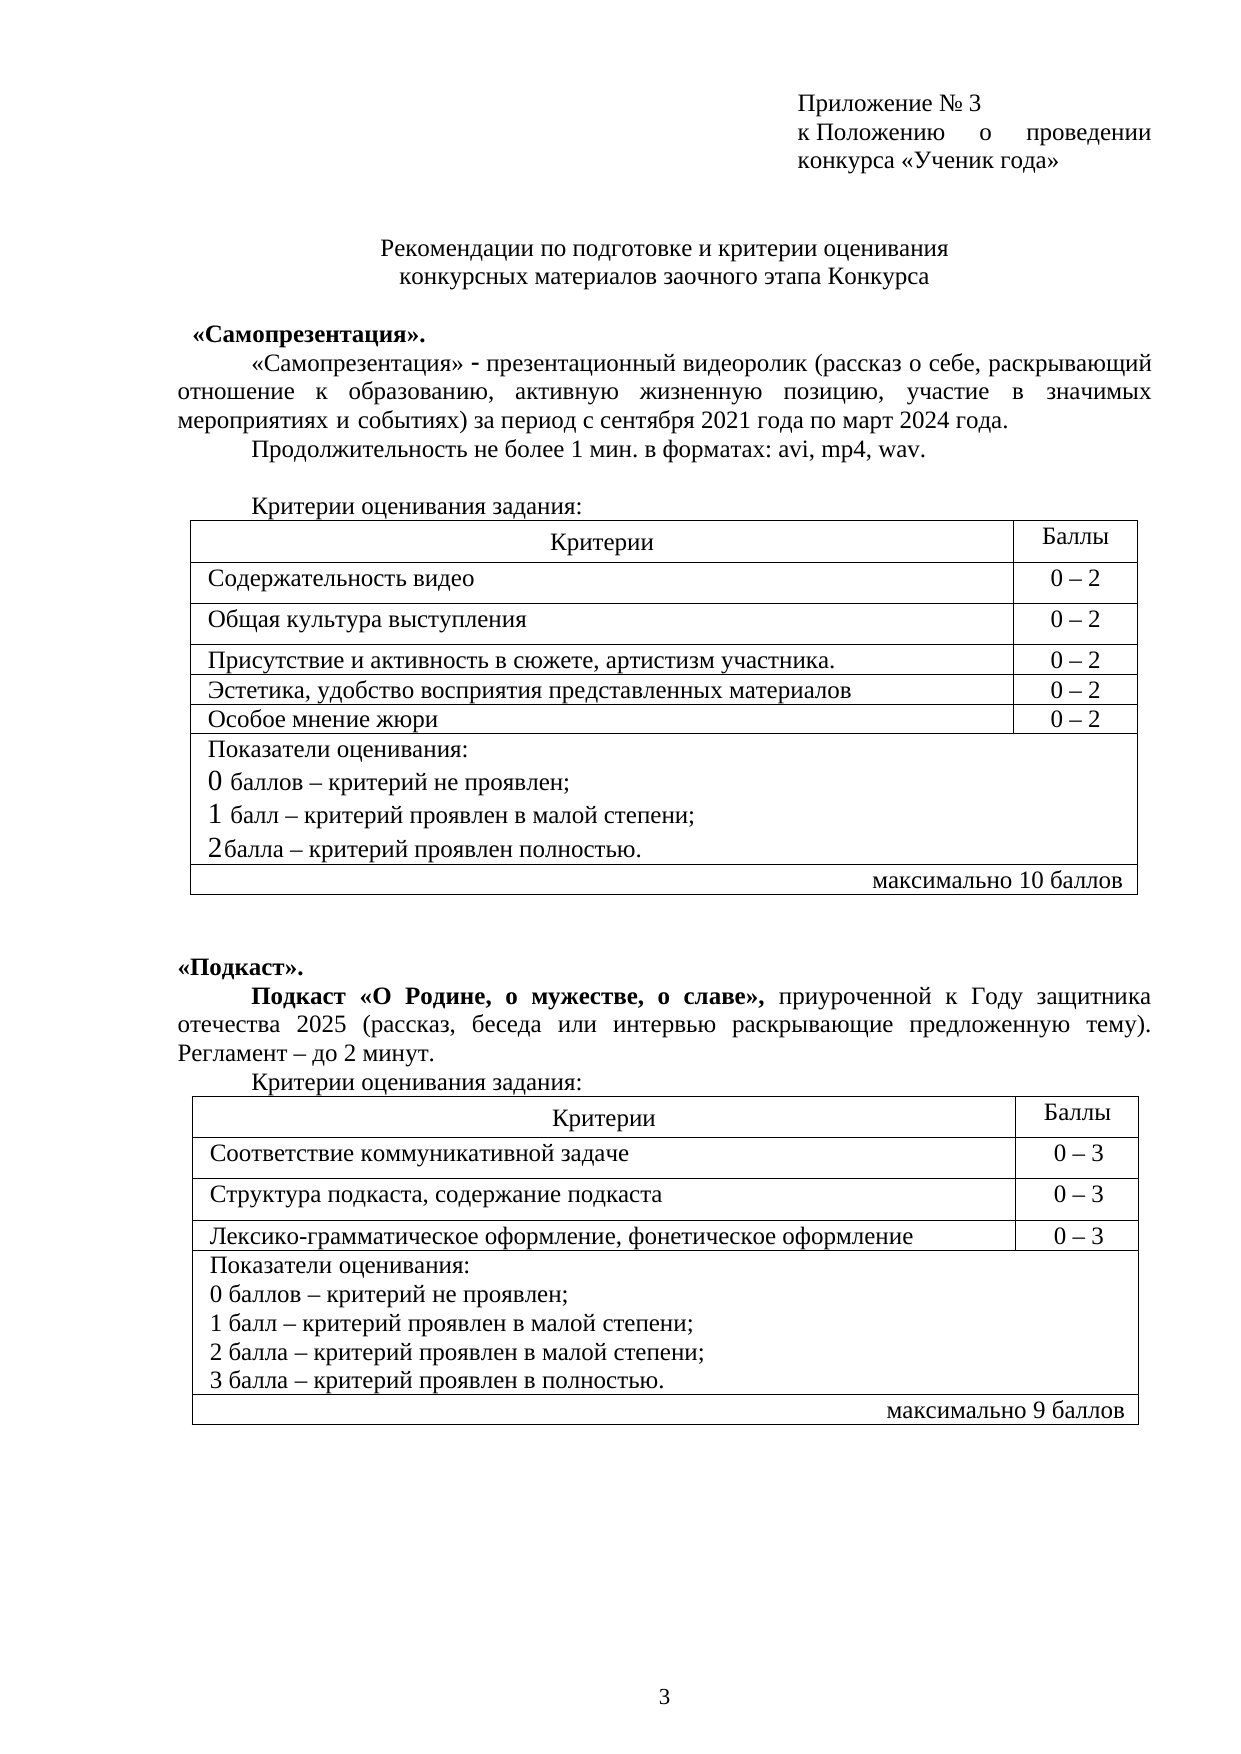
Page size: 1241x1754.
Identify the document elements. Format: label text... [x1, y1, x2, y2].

text Приложение № 3 [177, 88, 1152, 117]
table_header Баллы [1014, 521, 1137, 562]
table_cell 0 – 2 [1014, 675, 1137, 703]
table_cell 0 – 3 [1016, 1138, 1138, 1178]
table_cell максимально 10 баллов [191, 865, 1137, 893]
table_cell Общая культура выступления [191, 604, 1013, 644]
table_cell Показатели оценивания: баллов – критерий не проявлен; балл – критерий проявлен в малой степени; балла – критерий проявлен полностью. [191, 734, 1137, 864]
text «Самопрезентация» презентационный видеоролик (рассказ о себе, раскрывающий отношение к образованию, активную жизненную позицию, участие в значимых мероприятиях и событиях) за период с сентября 2021 года по март 2024 года. [177, 348, 1152, 434]
table_cell 0 – 3 [1016, 1221, 1138, 1249]
table_cell 0 – 2 [1014, 563, 1137, 603]
text «Самопрезентация». [177, 319, 1152, 348]
table_cell Эстетика, удобство восприятия представленных материалов [191, 675, 1013, 703]
table_cell 0 – 3 [1016, 1179, 1138, 1220]
table_header Критерии [193, 1097, 1015, 1137]
table_cell 0 – 2 [1014, 705, 1137, 733]
table_cell 0 – 2 [1014, 604, 1137, 644]
list конкурсных материалов заочного этапа Конкурса [177, 261, 1152, 290]
list к Положению о проведении конкурса «Ученик года» [797, 117, 1151, 174]
list Продолжительность не более 1 мин. в форматах: avi, mp4, wav. [177, 434, 1152, 463]
list Рекомендации по подготовке и критерии оценивания [177, 233, 1152, 261]
table_cell Присутствие и активность в сюжете, артистизм участника. [191, 645, 1013, 674]
table_cell Структура подкаста, содержание подкаста [193, 1179, 1015, 1220]
table_cell Особое мнение жюри [191, 705, 1013, 733]
table_cell 0 – 2 [1014, 645, 1137, 674]
text Критерии оценивания задания: [177, 491, 1152, 520]
table_header Баллы [1016, 1097, 1138, 1137]
table_cell максимально 9 баллов [193, 1395, 1138, 1424]
table_cell Содержательность видео [191, 563, 1013, 603]
table_header Критерии [191, 521, 1013, 562]
table_cell Лексико-грамматическое оформление, фонетическое оформление [193, 1221, 1015, 1249]
text Критерии оценивания задания: [192, 1067, 1152, 1096]
table_cell Соответствие коммуникативной задаче [193, 1138, 1015, 1178]
text «Подкаст». [177, 952, 1152, 981]
list Подкаст «О Родине, о мужестве, о славе», приуроченной к Году защитника отечества 2025 (рассказ, беседа или интервью раскрывающие предложенную тему). Регламент – до 2 минут. [177, 981, 1152, 1067]
table_cell Показатели оценивания: 0 баллов – критерий не проявлен; 1 балл – критерий проявлен в малой степени; 2 балла – критерий проявлен в малой степени; 3 балла – критерий проявлен в полностью. [193, 1251, 1138, 1394]
